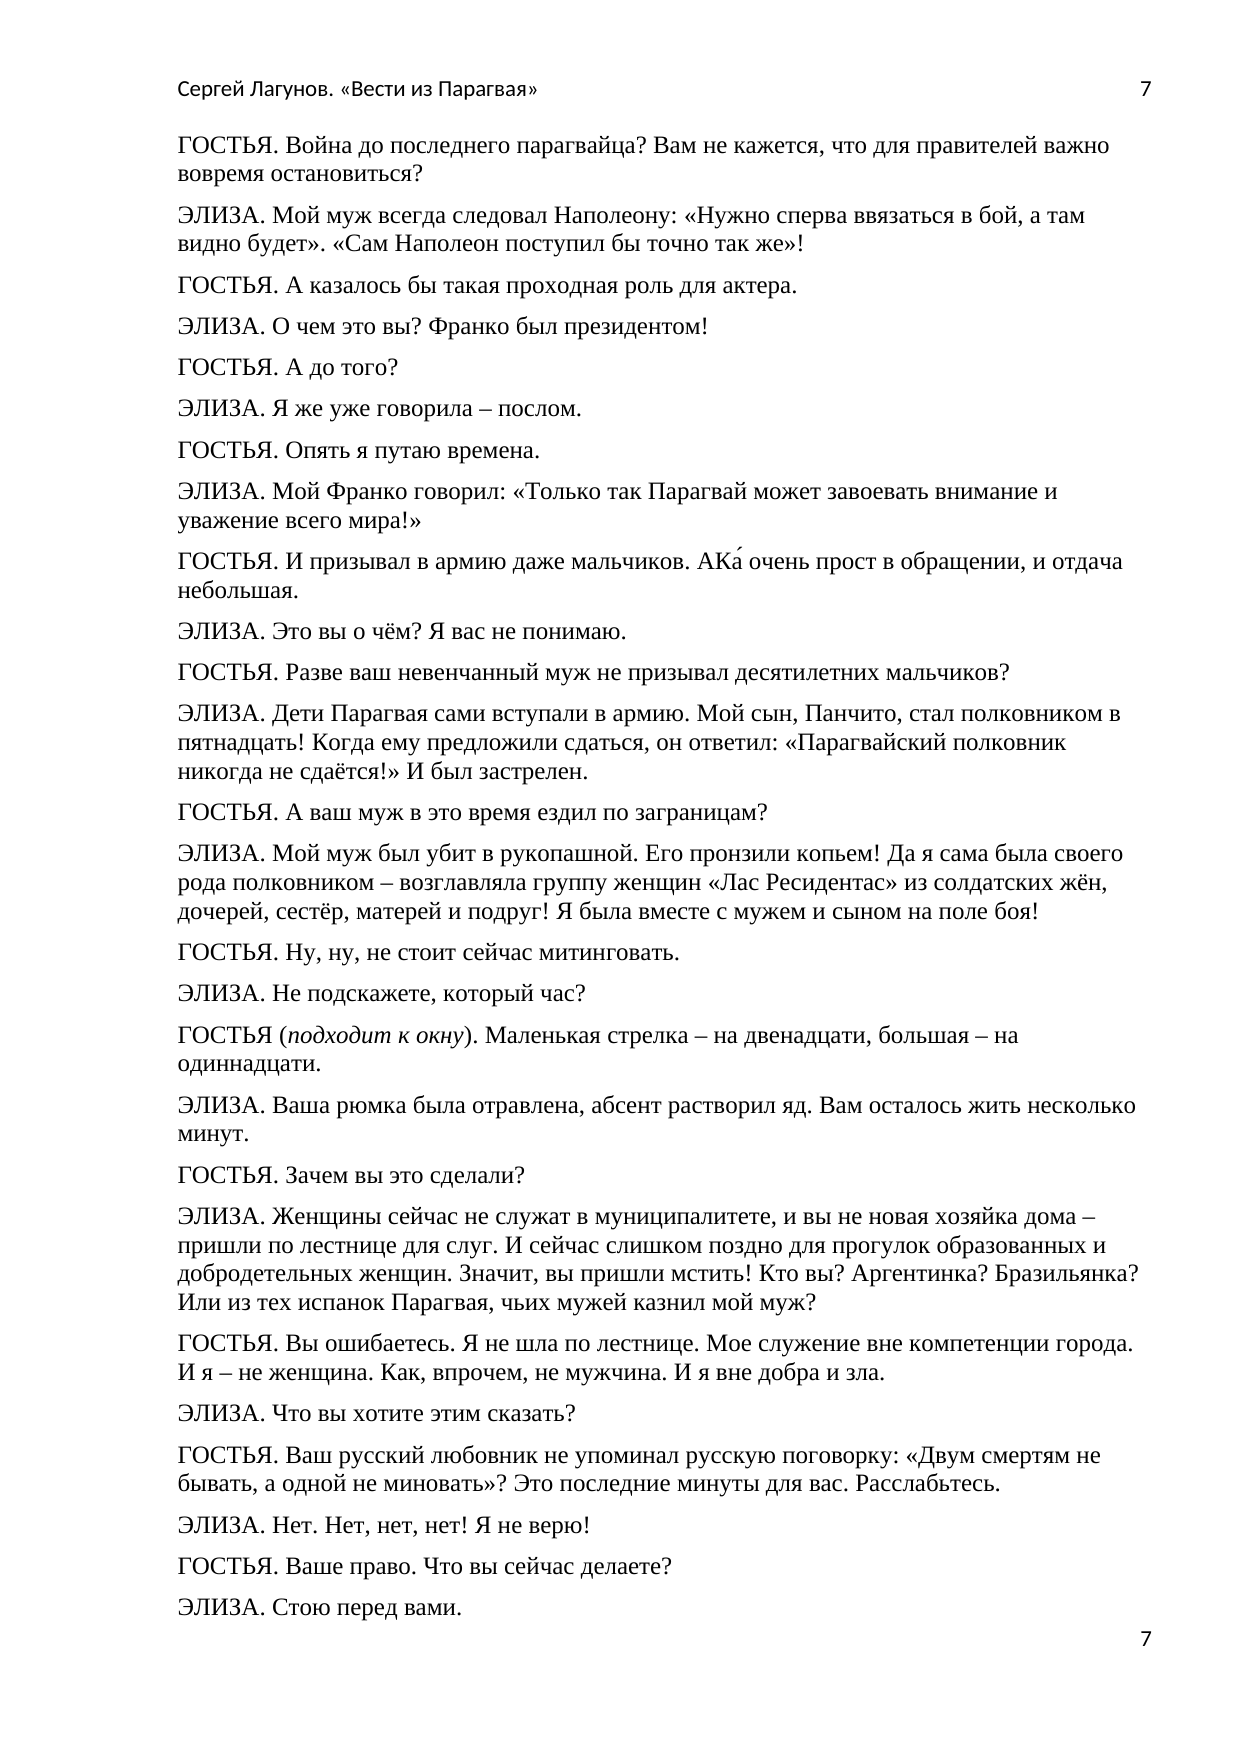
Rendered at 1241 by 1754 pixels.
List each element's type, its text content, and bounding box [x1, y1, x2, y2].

text ЭЛИЗА. Мой Франко говорил: «Только так Парагвай может завоевать внимание и уважение всего мира!» [177, 476, 1152, 533]
text ГОСТЬЯ. Война до последнего парагвайца? Вам не кажется, что для правителей важно вовремя остановиться? [177, 130, 1152, 187]
text ЭЛИЗА. Мой муж был убит в рукопашной. Его пронзили копьем! Да я сама была своего рода полковником – возглавляла группу женщин «Лас Ресидентас» из солдатских жён, дочерей, сестёр, матерей и подруг! Я была вместе с мужем и сыном на поле боя! [177, 838, 1152, 925]
text ГОСТЬЯ. А до того? [177, 352, 1152, 381]
text ЭЛИЗА. Нет. Нет, нет, нет! Я не верю! [177, 1510, 1152, 1538]
text ГОСТЬЯ. А ваш муж в это время ездил по заграницам? [177, 797, 1152, 826]
text ГОСТЬЯ. Ваш русский любовник не упоминал русскую поговорку: «Двум смертям не бывать, а одной не миновать»? Это последние минуты для вас. Расслабьтесь. [177, 1440, 1152, 1497]
text ЭЛИЗА. Это вы о чём? Я вас не понимаю. [177, 616, 1152, 645]
text ЭЛИЗА. О чем это вы? Франко был президентом! [177, 311, 1152, 340]
text ЭЛИЗА. Мой муж всегда следовал Наполеону: «Нужно сперва ввязаться в бой, а там видно будет». «Сам Наполеон поступил бы точно так же»! [177, 200, 1152, 257]
text ГОСТЬЯ. А казалось бы такая проходная роль для актера. [177, 270, 1152, 298]
text ГОСТЬЯ. Разве ваш невенчанный муж не призывал десятилетних мальчиков? [177, 657, 1152, 686]
text ЭЛИЗА. Что вы хотите этим сказать? [177, 1398, 1152, 1427]
text ГОСТЬЯ. И призывал в армию даже мальчиков. АКа́ очень прост в обращении, и отдача небольшая. [177, 546, 1152, 603]
text ЭЛИЗА. Дети Парагвая сами вступали в армию. Мой сын, Панчито, стал полковником в пятнадцать! Когда ему предложили сдаться, он ответил: «Парагвайский полковник никогда не сдаётся!» И был застрелен. [177, 698, 1152, 785]
text ЭЛИЗА. Я же уже говорила – послом. [177, 393, 1152, 422]
text ГОСТЬЯ. Опять я путаю времена. [177, 435, 1152, 463]
text ГОСТЬЯ. Ну, ну, не стоит сейчас митинговать. [177, 937, 1152, 966]
text ЭЛИЗА. Не подскажете, который час? [177, 978, 1152, 1007]
text ГОСТЬЯ. Вы ошибаетесь. Я не шла по лестнице. Мое служение вне компетенции города. И я – не женщина. Как, впрочем, не мужчина. И я вне добра и зла. [177, 1328, 1152, 1386]
text ЭЛИЗА. Женщины сейчас не служат в муниципалитете, и вы не новая хозяйка дома – пришли по лестнице для слуг. И сейчас слишком поздно для прогулок образованных и добродетельных женщин. Значит, вы пришли мстить! Кто вы? Аргентинка? Бразильянка? Или из тех испанок Парагвая, чьих мужей казнил мой муж? [177, 1201, 1152, 1316]
text ГОСТЬЯ. Зачем вы это сделали? [177, 1160, 1152, 1188]
text ЭЛИЗА. Стою перед вами. [177, 1592, 1152, 1621]
text ГОСТЬЯ. Ваше право. Что вы сейчас делаете? [177, 1551, 1152, 1580]
text ГОСТЬЯ (подходит к окну). Маленькая стрелка – на двенадцати, большая – на одиннадцати. [177, 1020, 1152, 1077]
text ЭЛИЗА. Ваша рюмка была отравлена, абсент растворил яд. Вам осталось жить несколько минут. [177, 1090, 1152, 1147]
